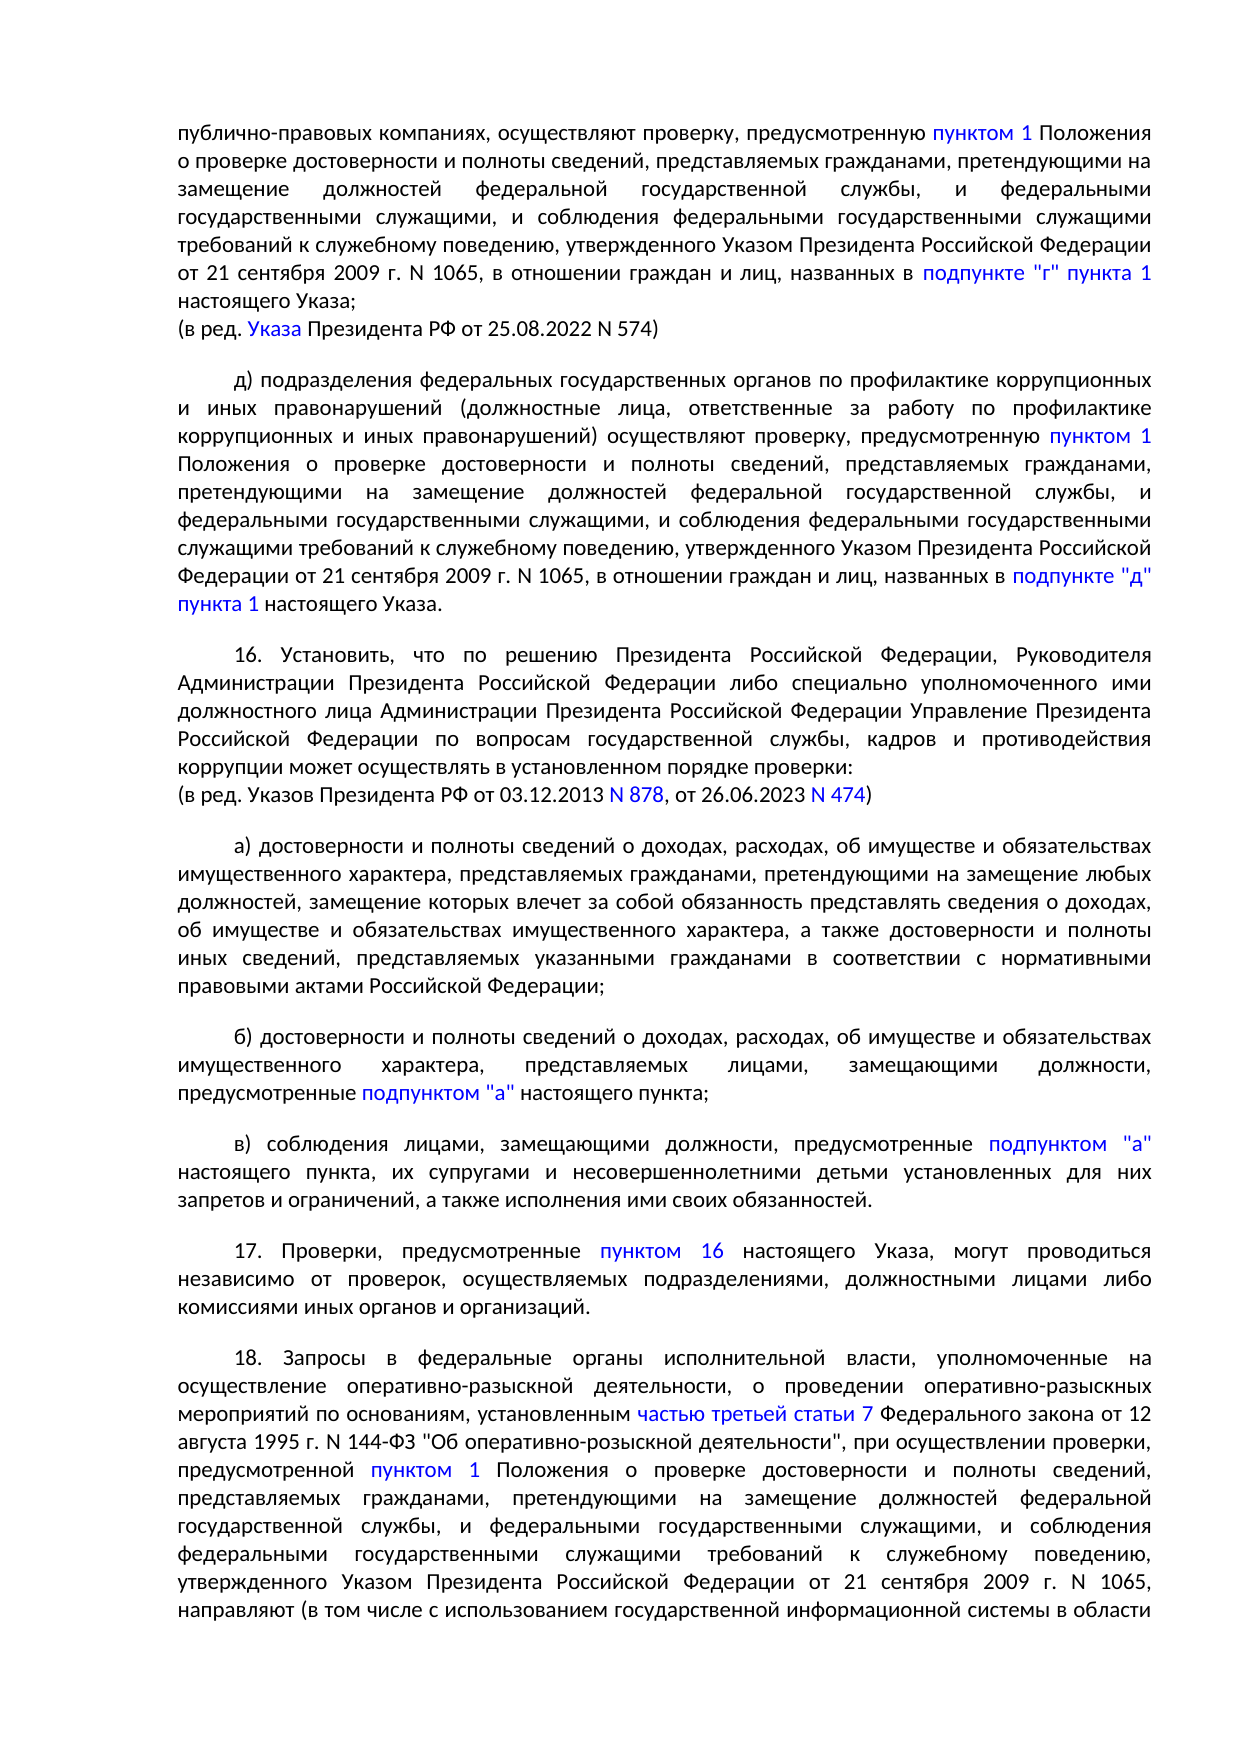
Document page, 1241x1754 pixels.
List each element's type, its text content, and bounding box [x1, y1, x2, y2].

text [177, 118, 1152, 314]
text а) достоверности и полноты сведений о доходах, расходах, об имуществе и обязательствах имущественного характера, представляемых гражданами, претендующими на замещение любых должностей, замещение которых влечет за собой обязанность представлять сведения о доходах, об имуществе и обязательствах имущественного характера, а также достоверности и полноты иных сведений, представляемых указанными гражданами в соответствии с нормативными правовыми актами Российской Федерации; [177, 831, 1152, 999]
text д) подразделения федеральных государственных органов по профилактике коррупционных и иных правонарушений (должностные лица, ответственные за работу по профилактике коррупционных и иных правонарушений) осуществляют проверку, предусмотренную пунктом 1 Положения о проверке достоверности и полноты сведений, представляемых гражданами, претендующими на замещение должностей федеральной государственной службы, и федеральными государственными служащими, и соблюдения федеральными государственными служащими требований к служебному поведению, утвержденного Указом Президента Российской Федерации от 21 сентября 2009 г. N 1065, в отношении граждан и лиц, названных в подпункте "д" пункта 1 настоящего Указа. [177, 365, 1152, 617]
text в) соблюдения лицами, замещающими должности, предусмотренные подпунктом "а" настоящего пункта, их супругами и несовершеннолетними детьми установленных для них запретов и ограничений, а также исполнения ими своих обязанностей. [177, 1129, 1152, 1213]
text (в ред. Указа Президента РФ от 25.08.2022 N 574) [177, 314, 1152, 342]
text (в ред. Указов Президента РФ от 03.12.2013 N 878, от 26.06.2023 N 474) [177, 780, 1152, 808]
text 16. Установить, что по решению Президента Российской Федерации, Руководителя Администрации Президента Российской Федерации либо специально уполномоченного ими должностного лица Администрации Президента Российской Федерации Управление Президента Российской Федерации по вопросам государственной службы, кадров и противодействия коррупции может осуществлять в установленном порядке проверки: [177, 640, 1152, 780]
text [177, 1343, 1152, 1623]
text 17. Проверки, предусмотренные пунктом 16 настоящего Указа, могут проводиться независимо от проверок, осуществляемых подразделениями, должностными лицами либо комиссиями иных органов и организаций. [177, 1236, 1152, 1320]
text б) достоверности и полноты сведений о доходах, расходах, об имуществе и обязательствах имущественного характера, представляемых лицами, замещающими должности, предусмотренные подпунктом "а" настоящего пункта; [177, 1022, 1152, 1106]
